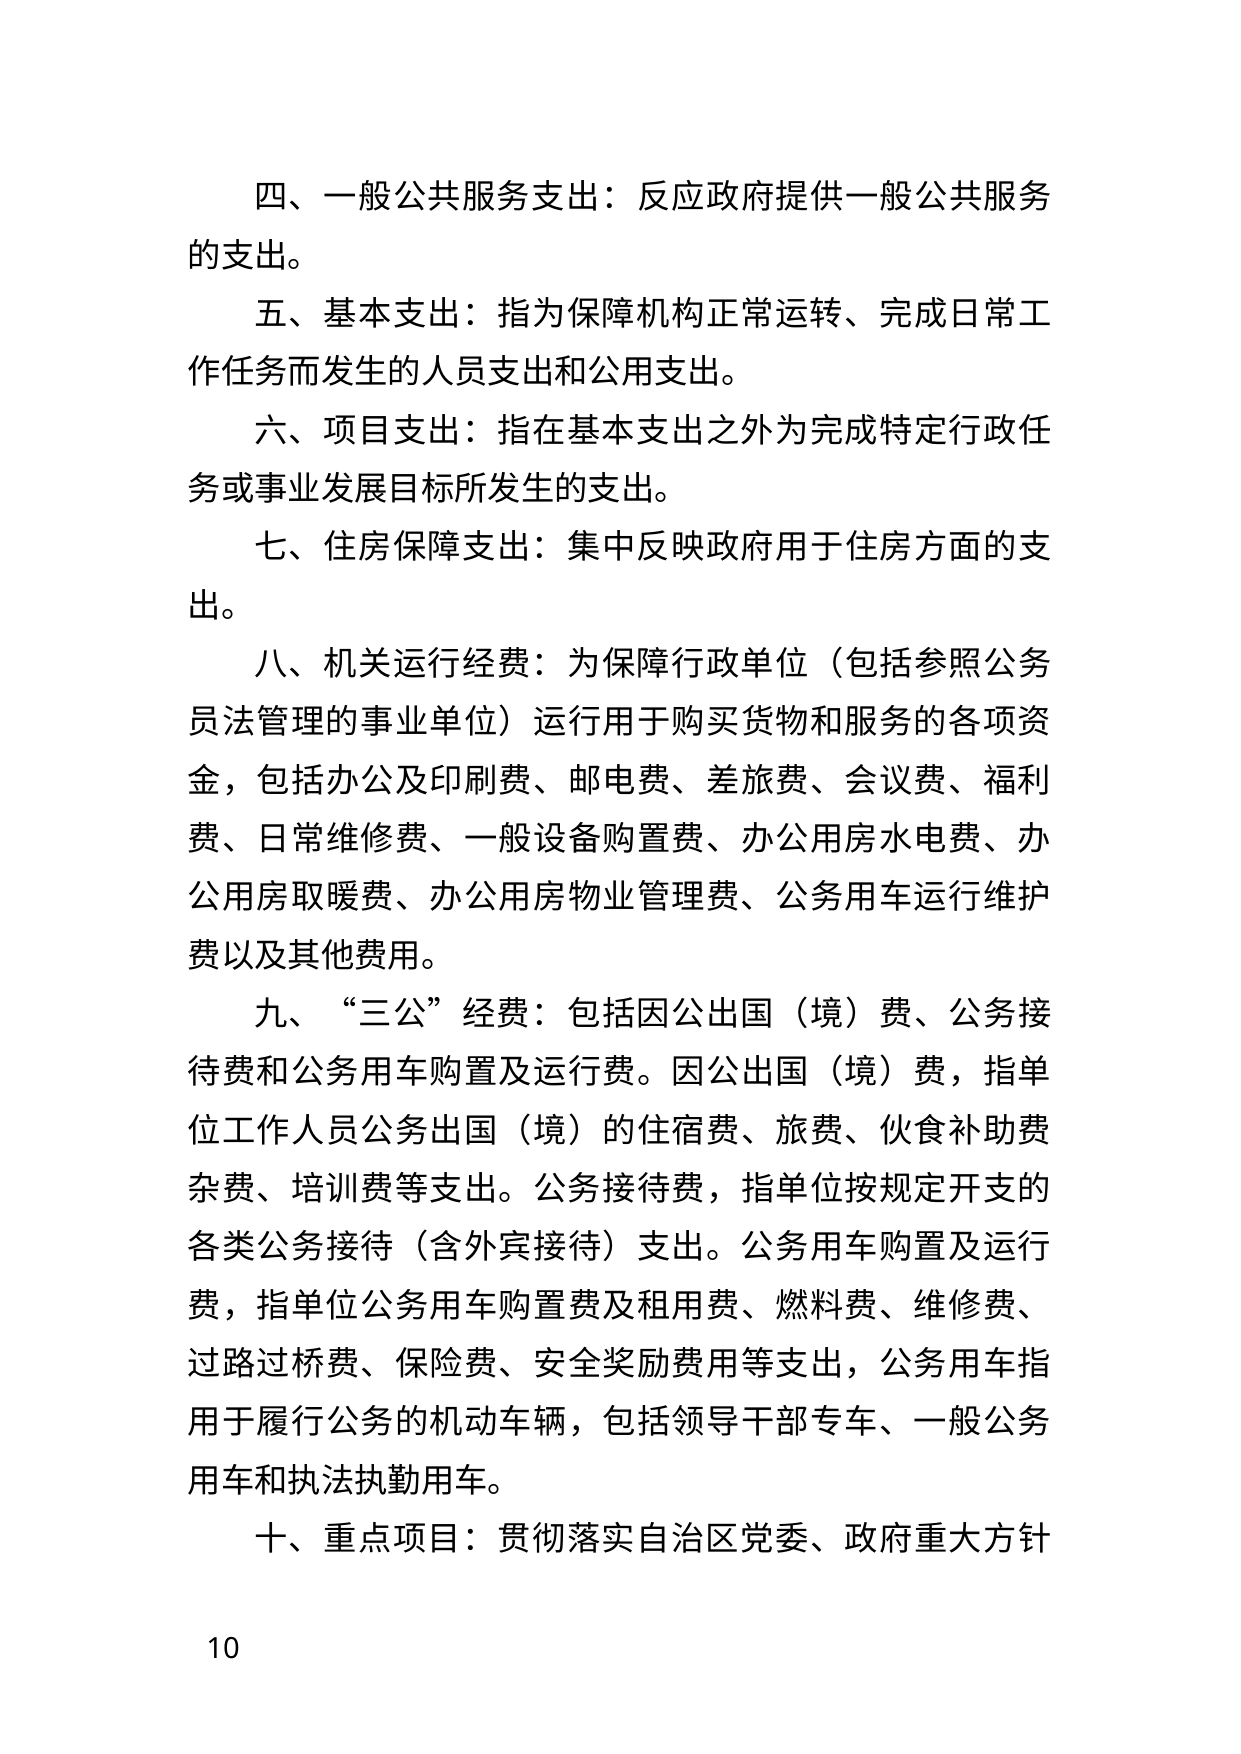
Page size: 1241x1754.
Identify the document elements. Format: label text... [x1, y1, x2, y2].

text 七、住房保障支出：集中反映政府用于住房方面的支出。 [187, 512, 1053, 629]
text 九、“三公”经费：包括因公出国（境）费、公务接待费和公务用车购置及运行费。因公出国（境）费，指单位工作人员公务出国（境）的住宿费、旅费、伙食补助费、杂费、培训费等支出。公务接待费，指单位按规定开支的各类公务接待（含外宾接待）支出。公务用车购置及运行费，指单位公务用车购置费及租用费、燃料费、维修费、过路过桥费、保险费、安全奖励费用等支出，公务用车指用于履行公务的机动车辆，包括领导干部专车、一般公务用车和执法执勤用车。 [187, 979, 1053, 1504]
text 五、基本支出：指为保障机构正常运转、完成日常工作任务而发生的人员支出和公用支出。 [187, 279, 1053, 395]
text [187, 1504, 1053, 1569]
text 六、项目支出：指在基本支出之外为完成特定行政任务或事业发展目标所发生的支出。 [187, 395, 1053, 512]
text 四、一般公共服务支出：反应政府提供一般公共服务的支出。 [187, 162, 1053, 279]
text 八、机关运行经费：为保障行政单位（包括参照公务员法管理的事业单位）运行用于购买货物和服务的各项资金，包括办公及印刷费、邮电费、差旅费、会议费、福利费、日常维修费、一般设备购置费、办公用房水电费、办公用房取暖费、办公用房物业管理费、公务用车运行维护费以及其他费用。 [187, 629, 1053, 979]
